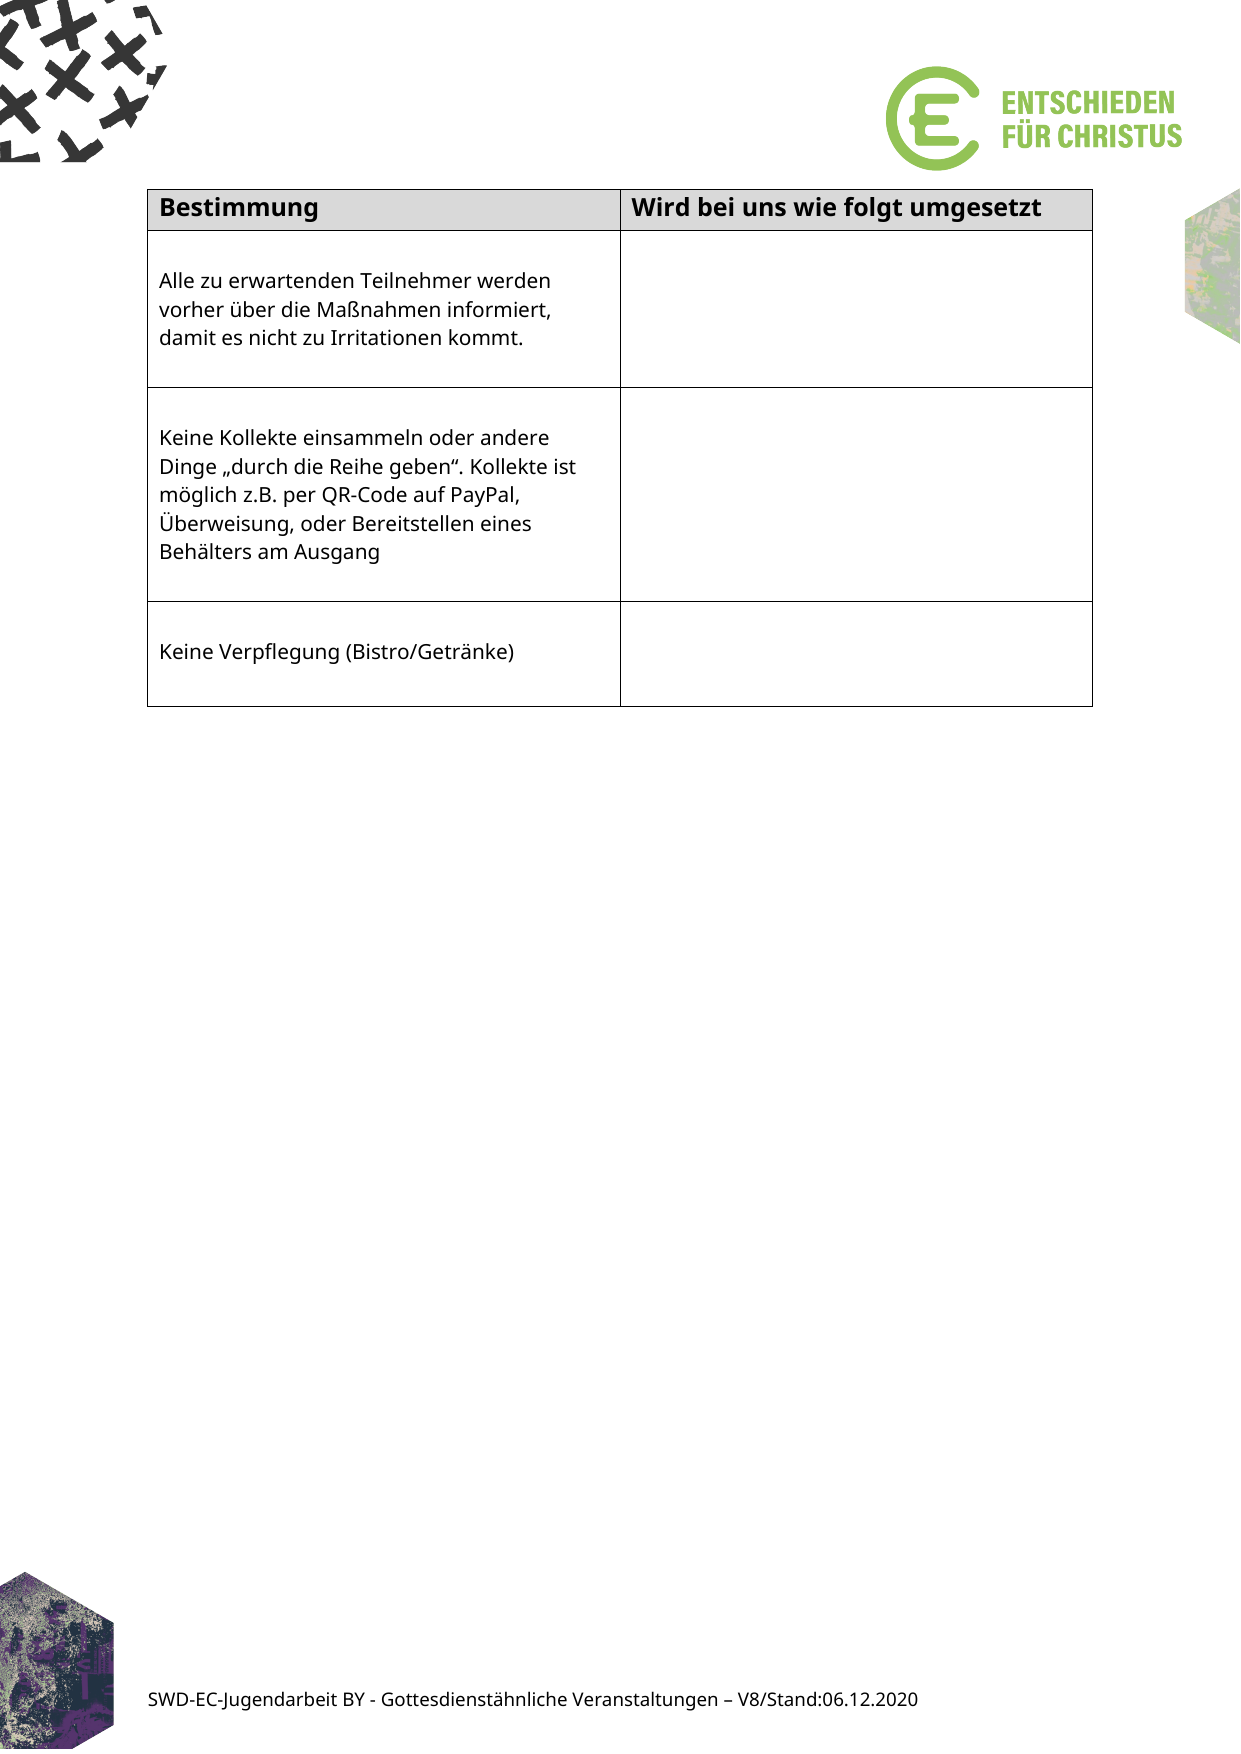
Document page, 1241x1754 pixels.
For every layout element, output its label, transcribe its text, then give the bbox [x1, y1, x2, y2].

table_cell Keine Verpflegung (Bistro/Getränke) [148, 602, 620, 706]
table_cell Alle zu erwartenden Teilnehmer werden vorher über die Maßnahmen informiert, damit es nicht zu Irritationen kommt. [148, 231, 620, 387]
table_cell [621, 231, 1092, 387]
table_cell Keine Kollekte einsammeln oder andere Dinge „durch die Reihe geben“. Kollekte ist möglich z.B. per QR-Code auf PayPal, Überweisung, oder Bereitstellen eines Behälters am Ausgang [148, 388, 620, 601]
table_header Bestimmung [148, 190, 620, 230]
table_header Wird bei uns wie folgt umgesetzt [621, 190, 1092, 230]
picture [0, 0, 1240, 1749]
table_cell [621, 602, 1092, 706]
table_cell [621, 388, 1092, 601]
